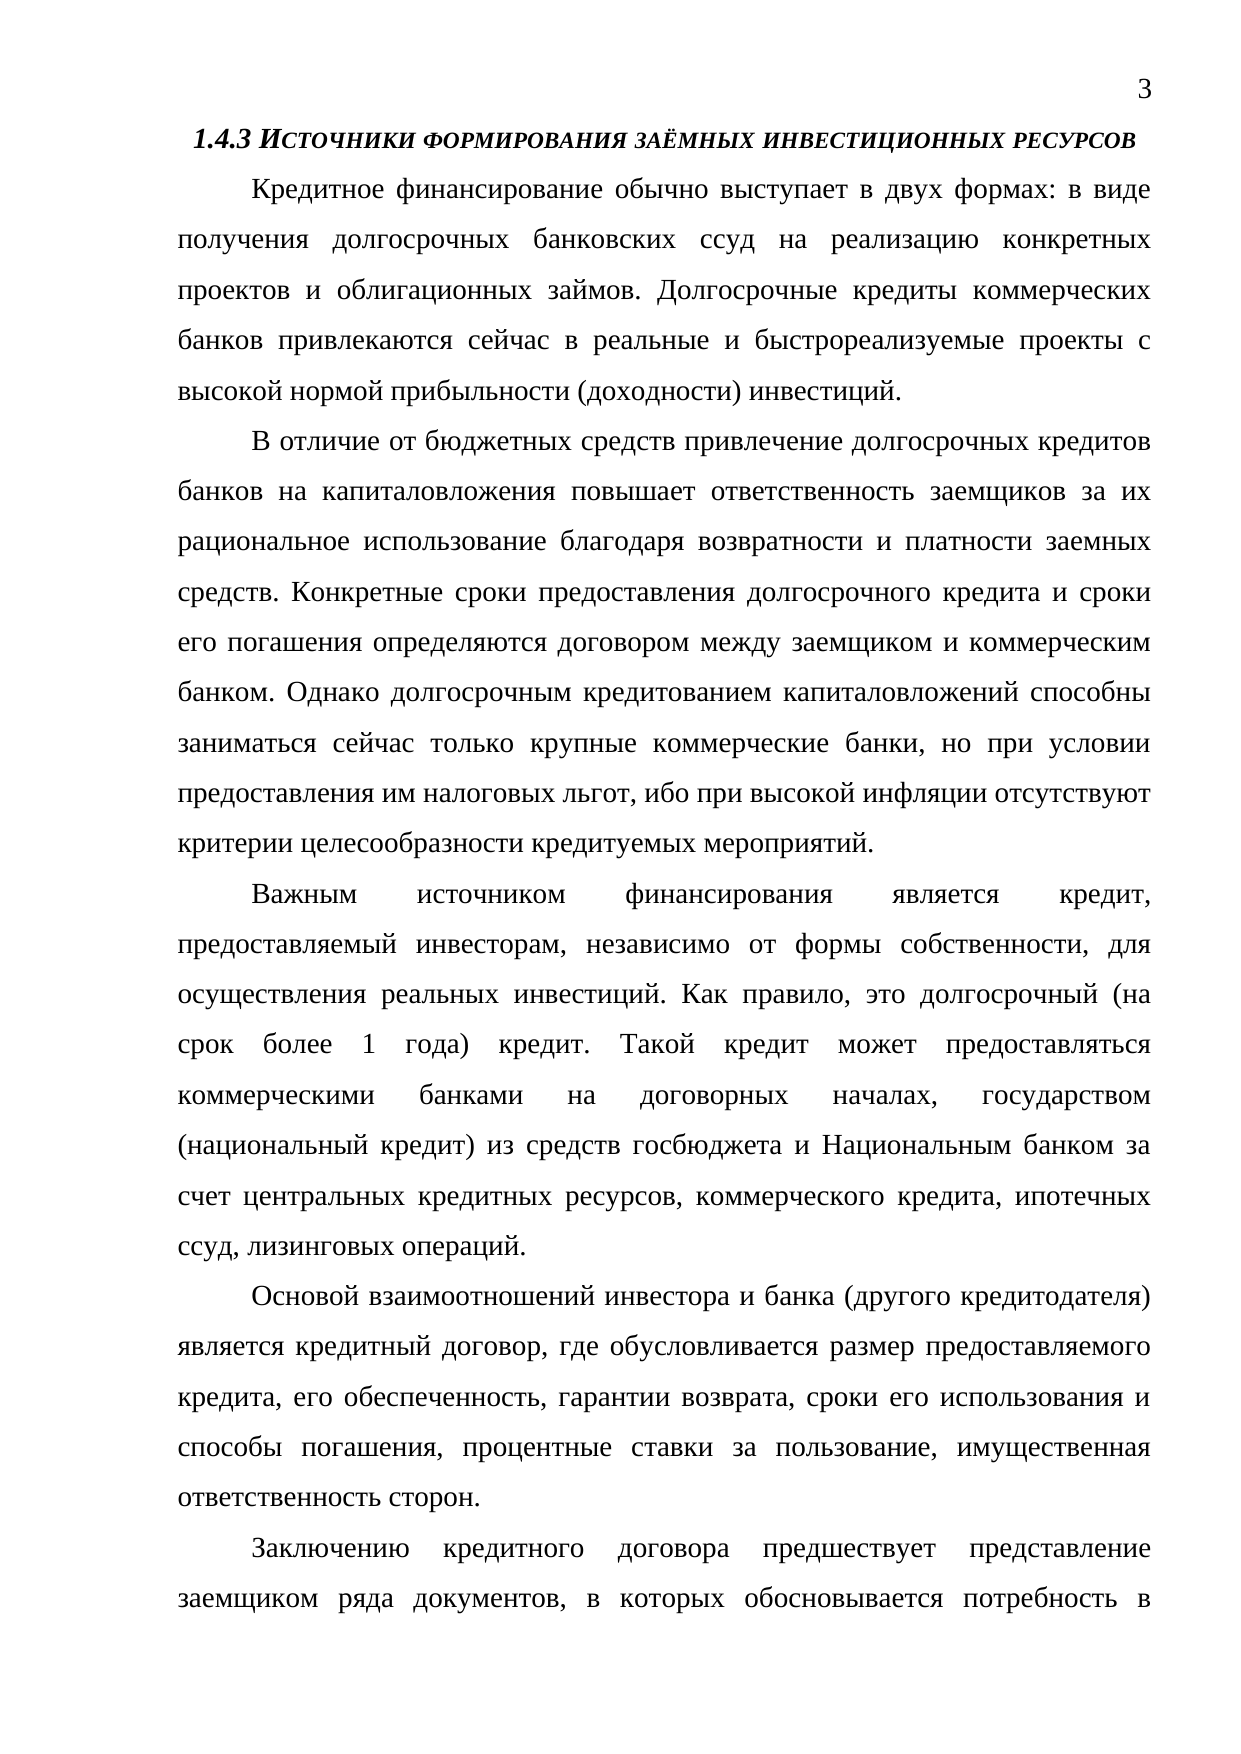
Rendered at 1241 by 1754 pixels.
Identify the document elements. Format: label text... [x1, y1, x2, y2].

text Основой взаимоотношений инвестора и банка (другого кредитодателя) является кредитный договор, где обусловливается размер предоставляемого кредита, его обеспеченность, гарантии возврата, сроки его использования и способы погашения, процентные ставки за пользование, имущественная ответственность сторон. [177, 1278, 1152, 1513]
subtitle 1.4.3 Источники формирования заёмных инвестиционных ресурсов [177, 121, 1152, 154]
text В отличие от бюджетных средств привлечение долгосрочных кредитов банков на капиталовложения повышает ответственность заемщиков за их рациональное использование благодаря возвратности и платности заемных средств. Конкретные сроки предоставления долгосрочного кредита и сроки его погашения определяются договором между заемщиком и коммерческим банком. Однако долгосрочным кредитованием капиталовложений способны заниматься сейчас только крупные коммерческие банки, но при условии предоставления им налоговых льгот, ибо при высокой инфляции отсутствуют критерии целесообразности кредитуемых мероприятий. [177, 423, 1152, 859]
text Важным источником финансирования является кредит, предоставляемый инвесторам, независимо от формы собственности, для осуществления реальных инвестиций. Как правило, это долгосрочный (на срок более 1 года) кредит. Такой кредит может предоставляться коммерческими банками на договорных началах, государством (национальный кредит) из средств госбюджета и Национальным банком за счет центральных кредитных ресурсов, коммерческого кредита, ипотечных ссуд, лизинговых операций. [177, 876, 1152, 1261]
text Кредитное финансирование обычно выступает в двух формах: в виде получения долгосрочных банковских ссуд на реализацию конкретных проектов и облигационных займов. Долгосрочные кредиты коммерческих банков привлекаются сейчас в реальные и быстрореализуемые проекты с высокой нормой прибыльности (доходности) инвестиций. [177, 171, 1152, 406]
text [177, 1530, 1152, 1614]
